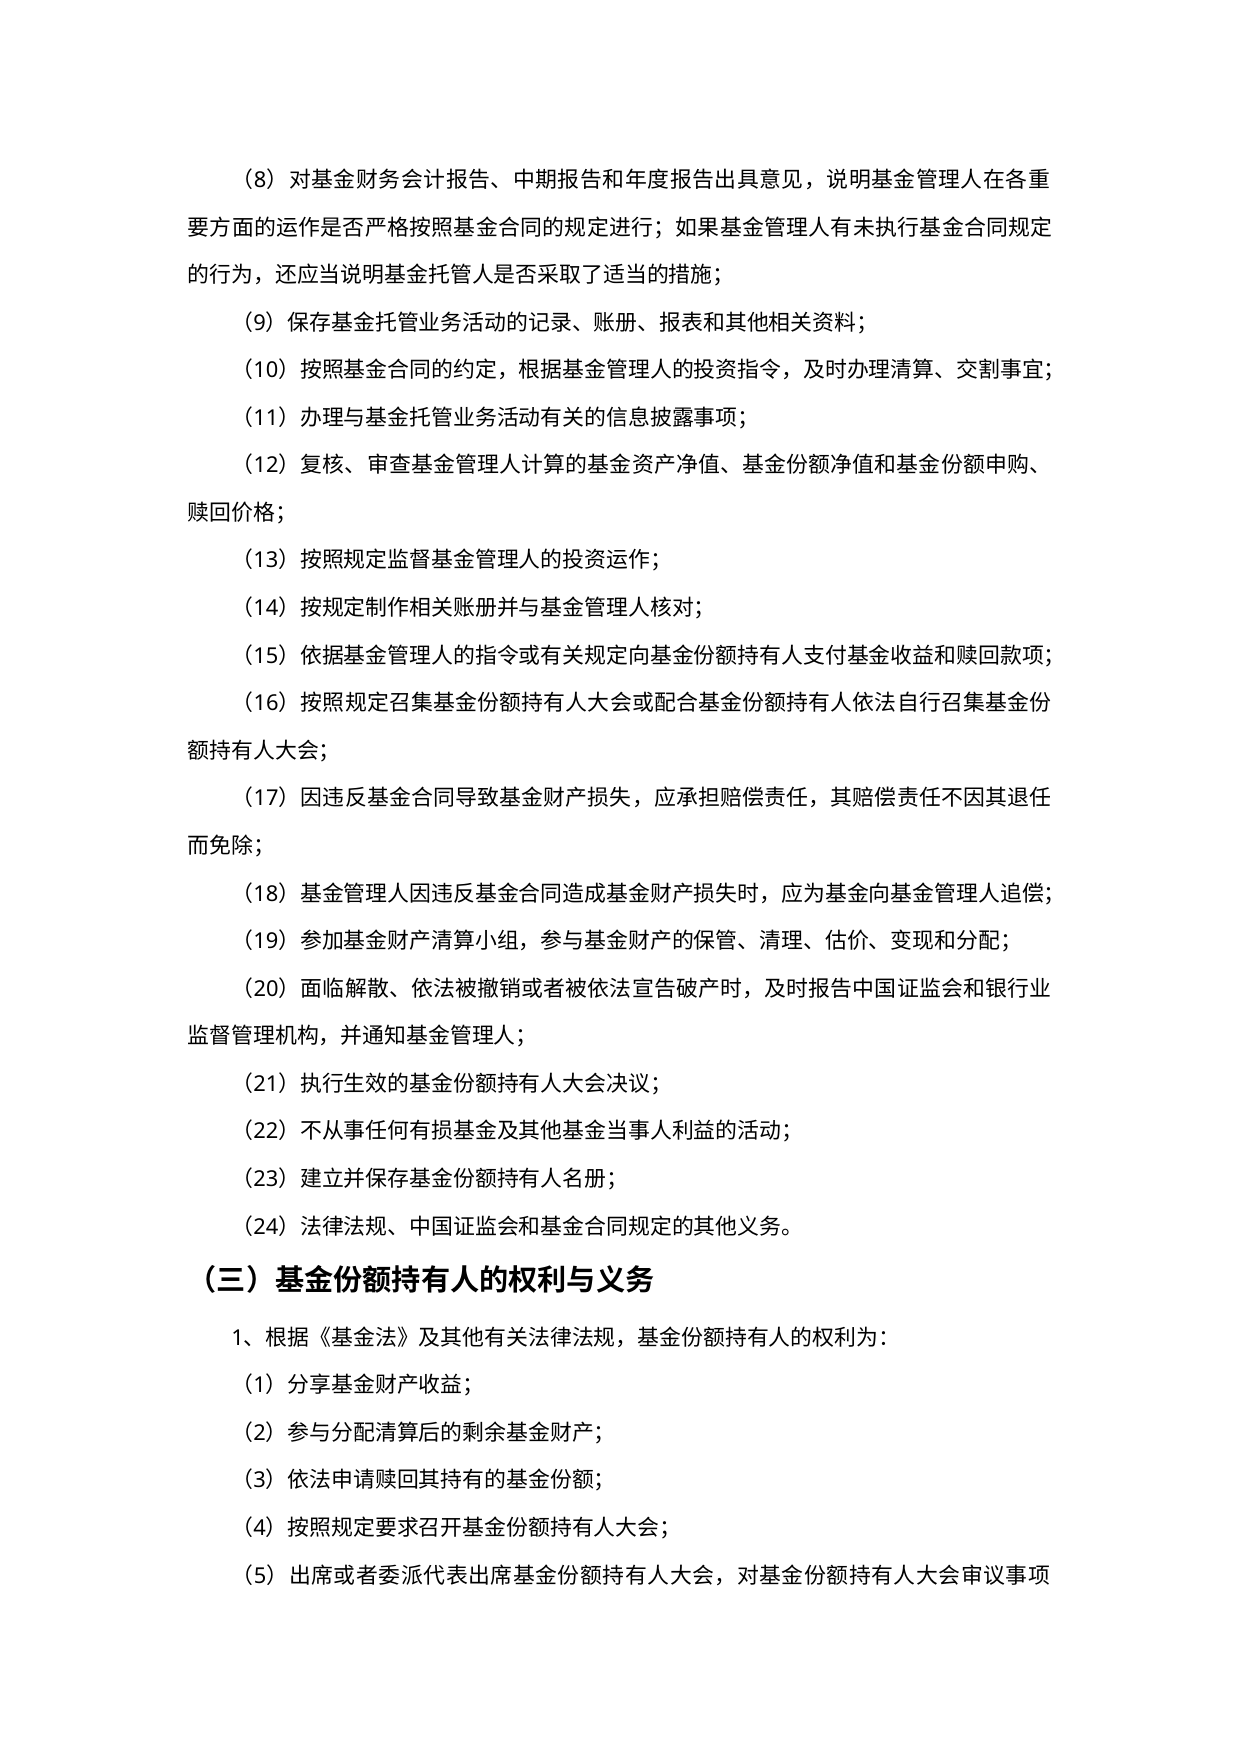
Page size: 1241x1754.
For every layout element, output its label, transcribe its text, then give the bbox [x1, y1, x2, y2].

text （4）按照规定要求召开基金份额持有人大会； [187, 1510, 1053, 1542]
text （12）复核、审查基金管理人计算的基金资产净值、基金份额净值和基金份额申购、赎回价格； [187, 447, 1053, 527]
text （19）参加基金财产清算小组，参与基金财产的保管、清理、估价、变现和分配； [187, 923, 1053, 955]
text （3）依法申请赎回其持有的基金份额； [187, 1462, 1053, 1494]
text （9）保存基金托管业务活动的记录、账册、报表和其他相关资料； [187, 304, 1053, 336]
text （18）基金管理人因违反基金合同造成基金财产损失时，应为基金向基金管理人追偿； [187, 876, 1053, 907]
text （16）按照规定召集基金份额持有人大会或配合基金份额持有人依法自行召集基金份额持有人大会； [187, 685, 1053, 764]
text （10）按照基金合同的约定，根据基金管理人的投资指令，及时办理清算、交割事宜； [187, 352, 1053, 384]
text （15）依据基金管理人的指令或有关规定向基金份额持有人支付基金收益和赎回款项； [187, 638, 1053, 669]
text （22）不从事任何有损基金及其他基金当事人利益的活动； [187, 1113, 1053, 1145]
text （23）建立并保存基金份额持有人名册； [187, 1161, 1053, 1193]
text 1、根据《基金法》及其他有关法律法规，基金份额持有人的权利为： [187, 1320, 1053, 1351]
text （13）按照规定监督基金管理人的投资运作； [187, 542, 1053, 574]
text （21）执行生效的基金份额持有人大会决议； [187, 1066, 1053, 1098]
subtitle （三）基金份额持有人的权利与义务 [187, 1256, 1053, 1298]
text （24）法律法规、中国证监会和基金合同规定的其他义务。 [187, 1209, 1053, 1240]
text （8）对基金财务会计报告、中期报告和年度报告出具意见，说明基金管理人在各重要方面的运作是否严格按照基金合同的规定进行；如果基金管理人有未执行基金合同规定的行为，还应当说明基金托管人是否采取了适当的措施； [187, 162, 1053, 289]
text （11）办理与基金托管业务活动有关的信息披露事项； [187, 400, 1053, 432]
text （17）因违反基金合同导致基金财产损失，应承担赔偿责任，其赔偿责任不因其退任而免除； [187, 780, 1053, 860]
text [187, 1558, 1053, 1589]
text （20）面临解散、依法被撤销或者被依法宣告破产时，及时报告中国证监会和银行业监督管理机构，并通知基金管理人； [187, 971, 1053, 1050]
text （1）分享基金财产收益； [187, 1367, 1053, 1399]
text （14）按规定制作相关账册并与基金管理人核对； [187, 590, 1053, 622]
text （2）参与分配清算后的剩余基金财产； [187, 1415, 1053, 1447]
